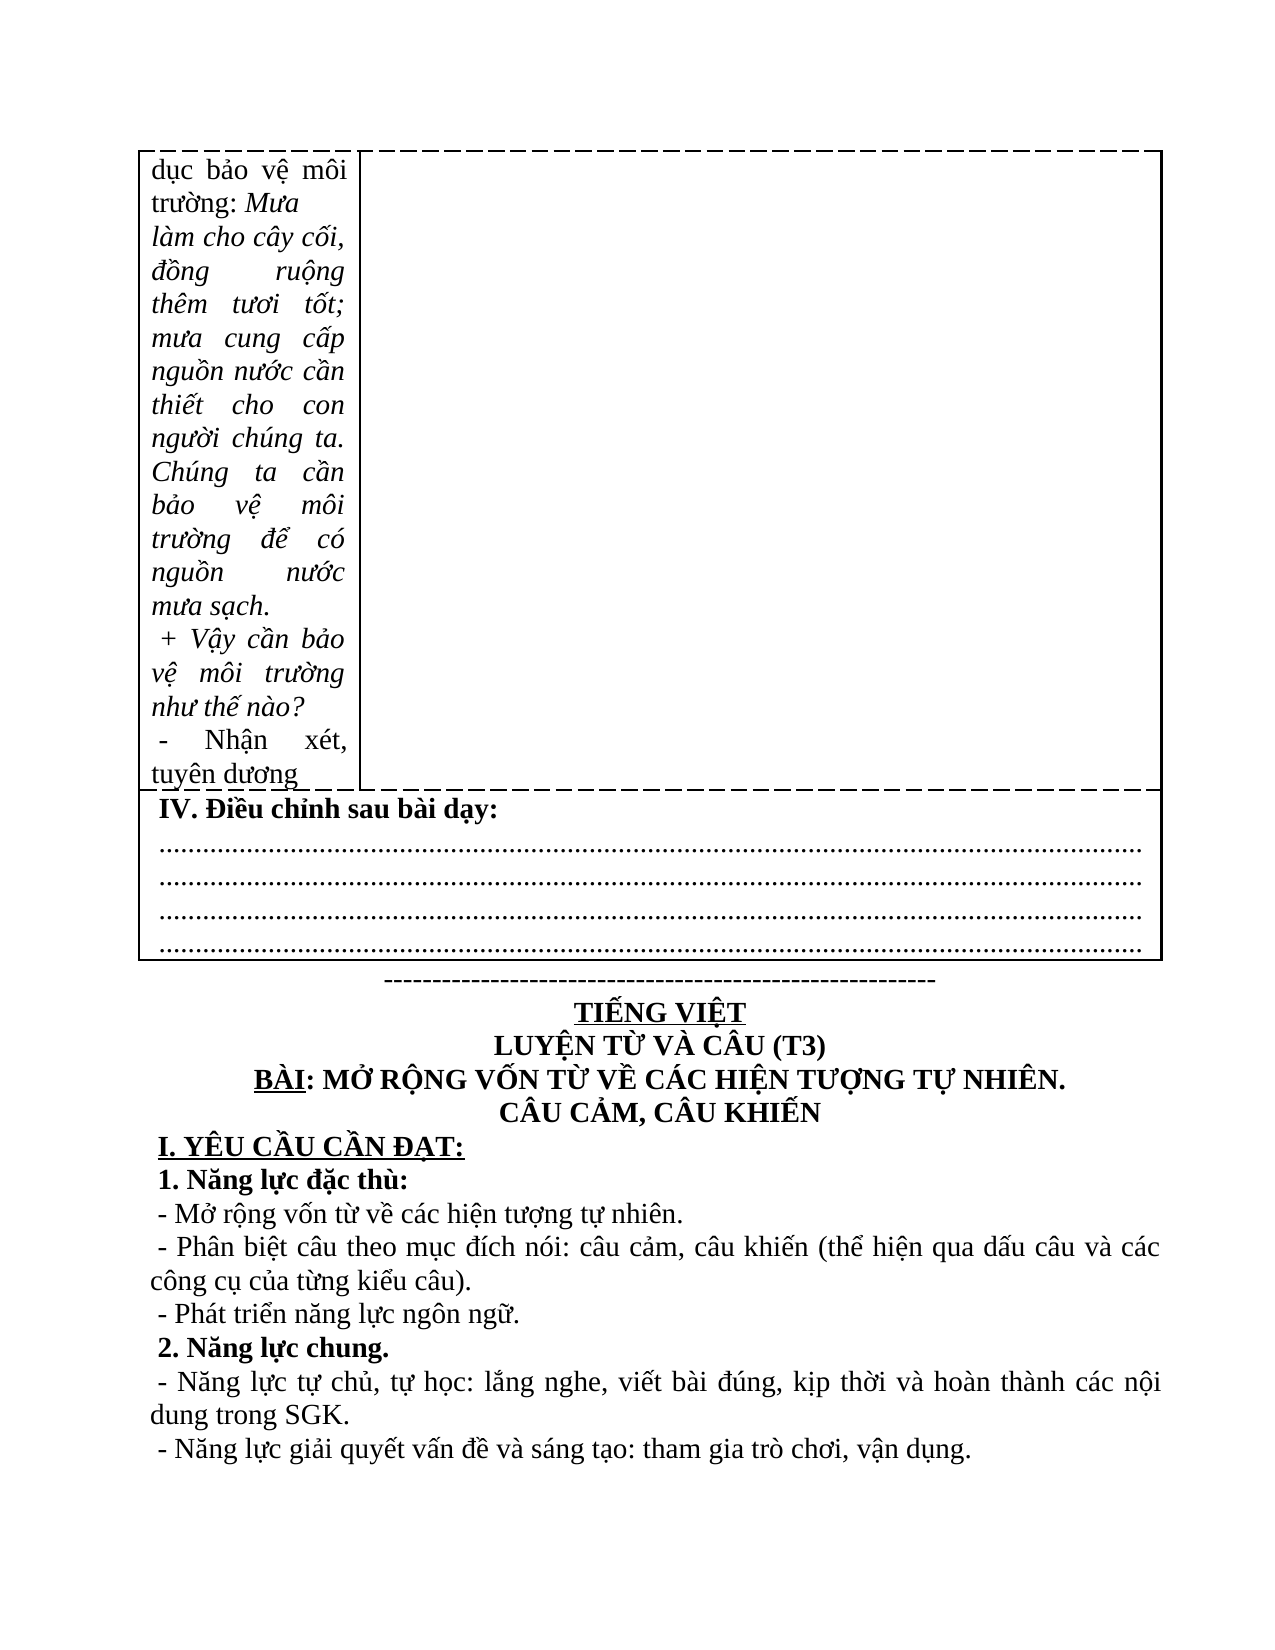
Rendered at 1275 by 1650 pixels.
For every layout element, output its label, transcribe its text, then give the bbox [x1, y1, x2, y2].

text BÀI: MỞ RỘNG VỐN TỪ VỀ CÁC HIỆN TƯỢNG TỰ NHIÊN. [150, 1062, 1162, 1095]
text - Phát triển năng lực ngôn ngữ. [150, 1297, 1162, 1330]
text I. YÊU CẦU CẦN ĐẠT: [150, 1129, 1162, 1162]
text 1. Năng lực đặc thù: [150, 1162, 1162, 1196]
text LUYỆN TỪ VÀ CÂU (T3) [150, 1028, 1162, 1062]
text - Năng lực tự chủ, tự học: lắng nghe, viết bài đúng, kịp thời và hoàn thành các nội dung trong SGK. [150, 1364, 1162, 1431]
table_cell IV. Điều chỉnh sau bài dạy: ....................................................................................................................................... ....................................................................................................................................... ....................................................................................................................................... ....................................................................................................................................... [140, 789, 1160, 959]
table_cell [140, 150, 359, 789]
text TIẾNG VIỆT [150, 995, 1162, 1028]
text - Năng lực giải quyết vấn đề và sáng tạo: tham gia trò chơi, vận dụng. [150, 1431, 1162, 1464]
text - Mở rộng vốn từ về các hiện tượng tự nhiên. [150, 1196, 1162, 1229]
text CÂU CẢM, CÂU KHIẾN [150, 1095, 1162, 1129]
text 2. Năng lực chung. [150, 1330, 1162, 1364]
text --------------------------------------------------------- [150, 961, 1162, 995]
text - Phân biệt câu theo mục đích nói: câu cảm, câu khiến (thể hiện qua dấu câu và các công cụ của từng kiểu câu). [150, 1229, 1162, 1297]
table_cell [361, 150, 1160, 789]
